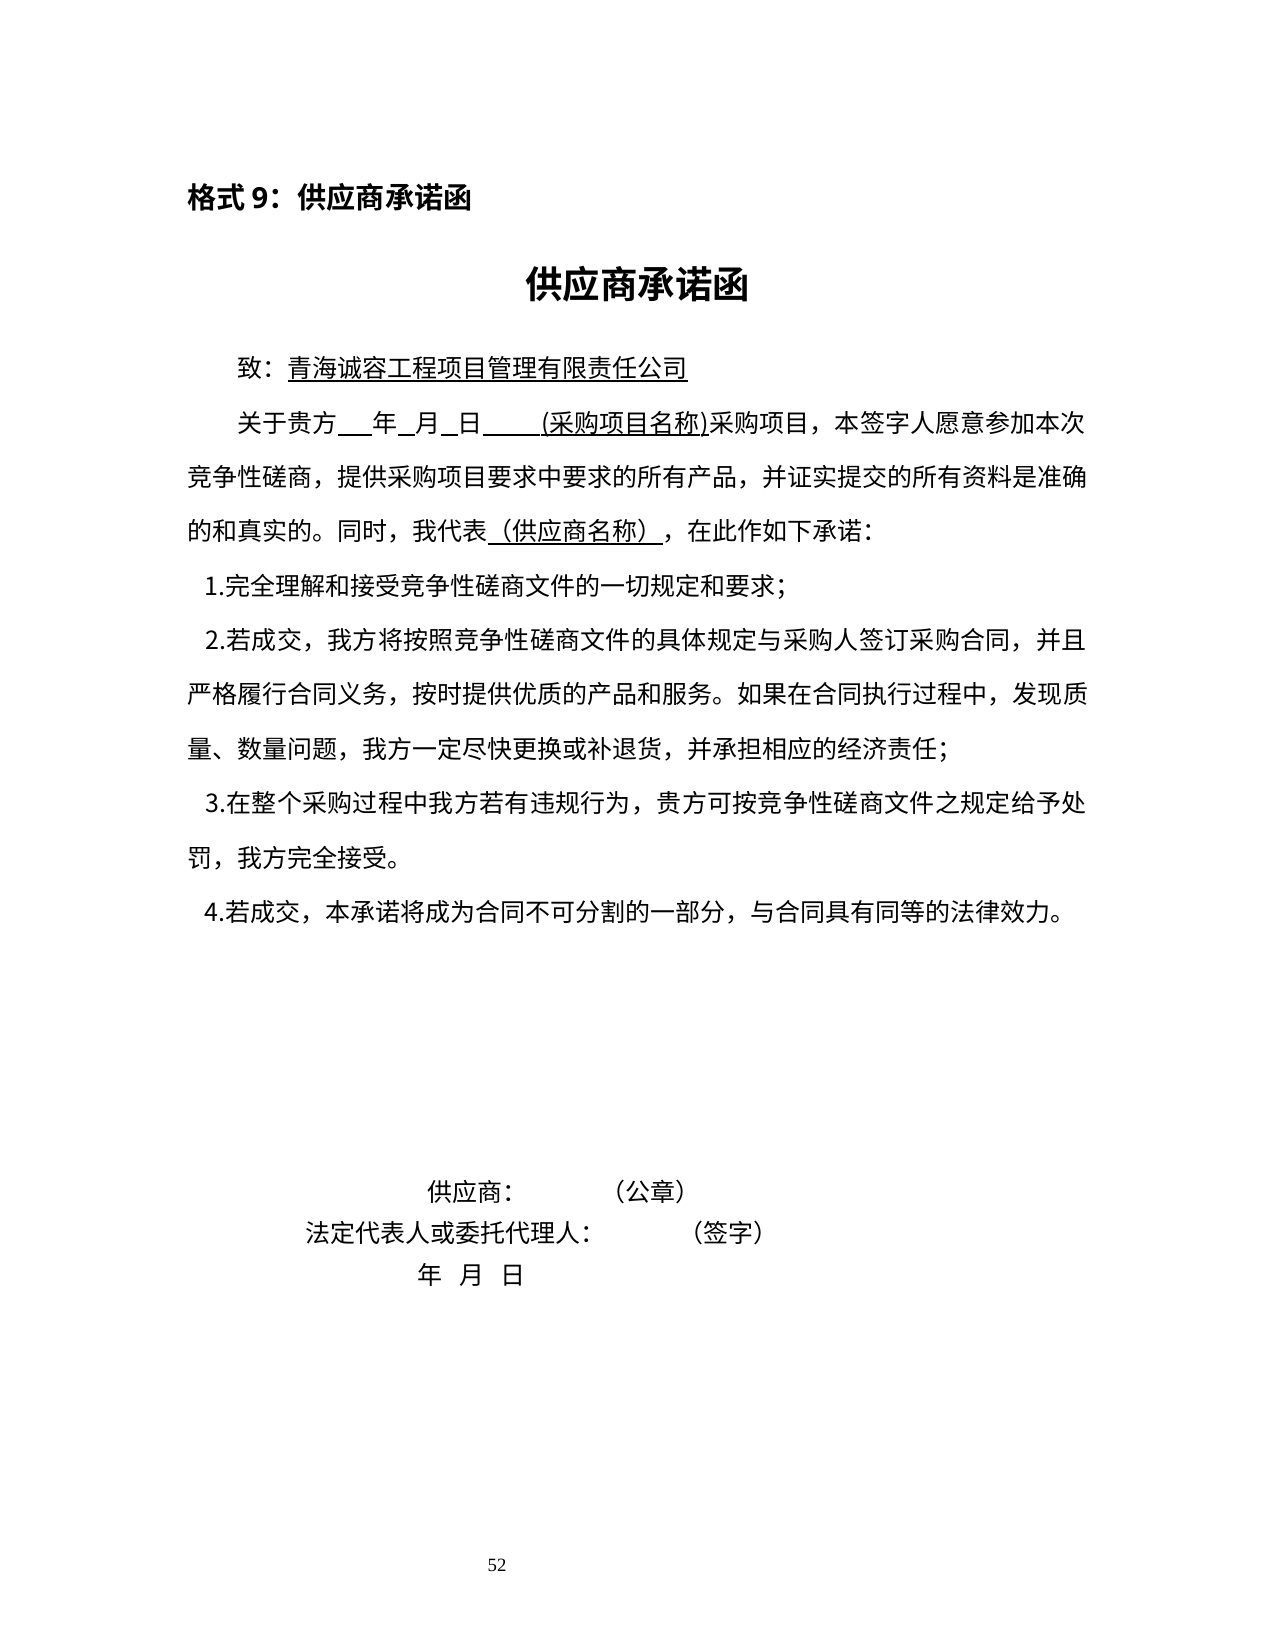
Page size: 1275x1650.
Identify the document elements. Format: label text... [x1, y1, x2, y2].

text 致：青海诚容工程项目管理有限责任公司 [187, 349, 1088, 385]
text 3.在整个采购过程中我方若有违规行为，贵方可按竞争性磋商文件之规定给予处罚，我方完全接受。 [187, 784, 1088, 874]
text 供应商承诺函 [187, 265, 1088, 307]
text 2.若成交，我方将按照竞争性磋商文件的具体规定与采购人签订采购合同，并且严格履行合同义务，按时提供优质的产品和服务。如果在合同执行过程中，发现质量、数量问题，我方一定尽快更换或补退货，并承担相应的经济责任； [187, 621, 1088, 766]
text 年 月 日 [187, 1251, 1088, 1293]
text 供应商： （公章） [187, 1168, 1088, 1209]
title 格式9：供应商承诺函 [187, 175, 1088, 217]
text 关于贵方 年 月 日 (采购项目名称)采购项目，本签字人愿意参加本次竞争性磋商，提供采购项目要求中要求的所有产品，并证实提交的所有资料是准确的和真实的。同时，我代表（供应商名称），在此作如下承诺： [187, 403, 1088, 548]
text 法定代表人或委托代理人： （签字） [187, 1209, 1088, 1251]
text 1.完全理解和接受竞争性磋商文件的一切规定和要求； [187, 566, 1088, 602]
text 4.若成交，本承诺将成为合同不可分割的一部分，与合同具有同等的法律效力。 [187, 892, 1088, 929]
